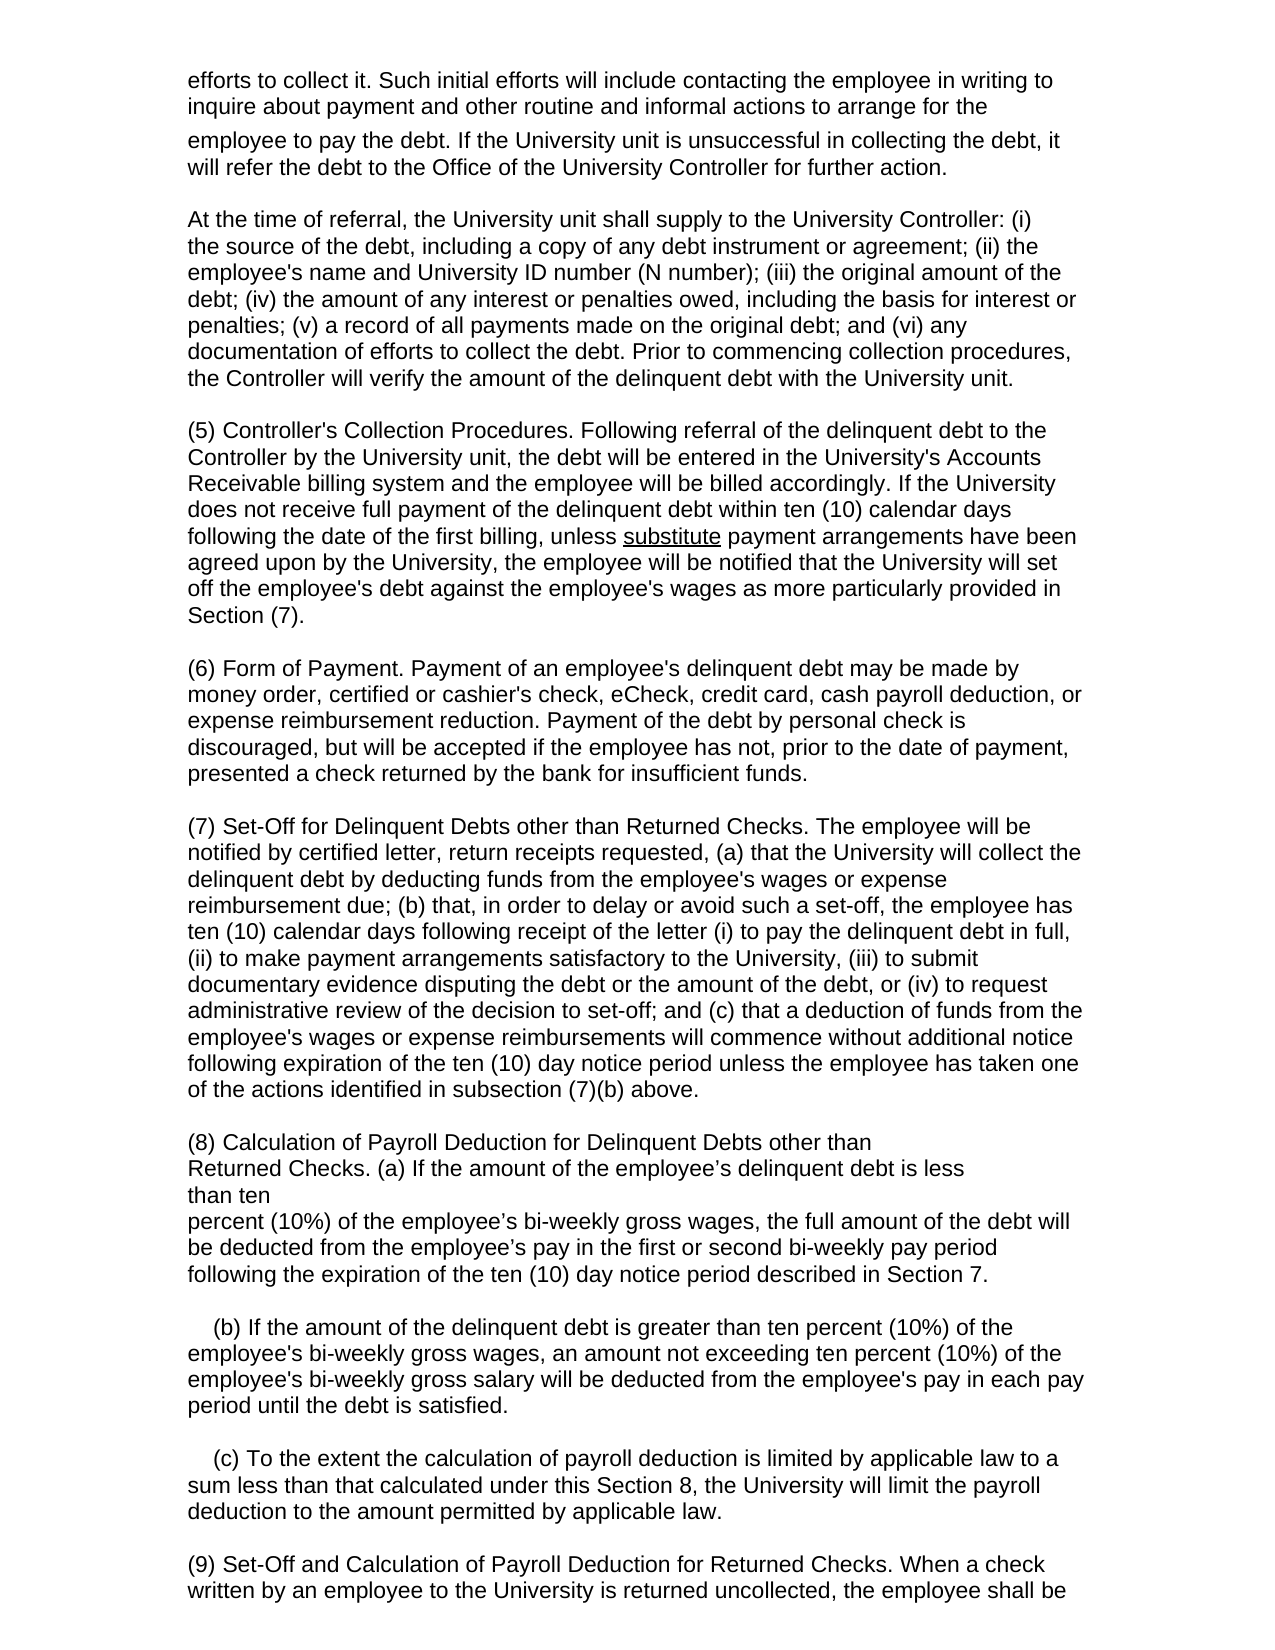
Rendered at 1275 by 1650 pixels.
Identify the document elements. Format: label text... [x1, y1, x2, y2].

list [187, 67, 1058, 119]
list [187, 1551, 1067, 1603]
text At the time of referral, the University unit shall supply to the University Controller: (i) the source of the debt, including a copy of any debt instrument or agreement; (ii) the employee's name and University ID number (N number); (iii) the original amount of the [187, 206, 1064, 286]
list Controller's Collection Procedures. Following referral of the delinquent debt to the Controller by the University unit, the debt will be entered in the University's Accounts Receivable billing system and the employee will be billed accordingly. If the University does not receive full payment of the delinquent debt within ten (10) calendar days following the date of the first billing, unless substitute payment arrangements have been agreed upon by the University, the employee will be notified that the University will set off the employee's debt against the employee's wages as more particularly provided in Section (7). [187, 417, 1077, 628]
list Set-Off for Delinquent Debts other than Returned Checks. The employee will be notified by certified letter, return receipts requested, (a) that the University will collect the delinquent debt by deducting funds from the employee's wages or expense reimbursement due; (b) that, in order to delay or avoid such a set-off, the employee has ten (10) calendar days following receipt of the letter (i) to pay the delinquent debt in full, [187, 813, 1082, 944]
list If the amount of the delinquent debt is greater than ten percent (10%) of the employee's bi-weekly gross wages, an amount not exceeding ten percent (10%) of the employee's bi-weekly gross salary will be deducted from the employee's pay in each pay period until the debt is satisfied. [187, 1313, 1084, 1419]
list To the extent the calculation of payroll deduction is limited by applicable law to a sum less than that calculated under this Section 8, the University will limit the payroll deduction to the amount permitted by applicable law. [187, 1445, 1059, 1524]
list Form of Payment. Payment of an employee's delinquent debt may be made by money order, certified or cashier's check, eCheck, credit card, cash payroll deduction, or expense reimbursement reduction. Payment of the debt by personal check is discouraged, but will be accepted if the employee has not, prior to the date of payment, presented a check returned by the bank for insufficient funds. [187, 654, 1082, 786]
text (ii) to make payment arrangements satisfactory to the University, (iii) to submit documentary evidence disputing the debt or the amount of the debt, or (iv) to request administrative review of the decision to set-off; and (c) that a deduction of funds from the employee's wages or expense reimbursements will commence without additional notice following expiration of the ten (10) day notice period unless the employee has taken one of the actions identified in subsection (7)(b) above. [187, 944, 1085, 1103]
text debt; (iv) the amount of any interest or penalties owed, including the basis for interest or penalties; (v) a record of all payments made on the original debt; and (vi) any documentation of efforts to collect the debt. Prior to commencing collection procedures, the Controller will verify the amount of the delinquent debt with the University unit. [187, 286, 1079, 391]
list Calculation of Payroll Deduction for Delinquent Debts other than Returned Checks. (a) If the amount of the employee’s delinquent debt is less than ten [187, 1129, 972, 1208]
text employee to pay the debt. If the University unit is unsuccessful in collecting the debt, it will refer the debt to the Office of the University Controller for further action. [187, 127, 1062, 180]
text percent (10%) of the employee’s bi-weekly gross wages, the full amount of the debt will be deducted from the employee’s pay in the first or second bi-weekly pay period following the expiration of the ten (10) day notice period described in Section 7. [187, 1208, 1077, 1287]
